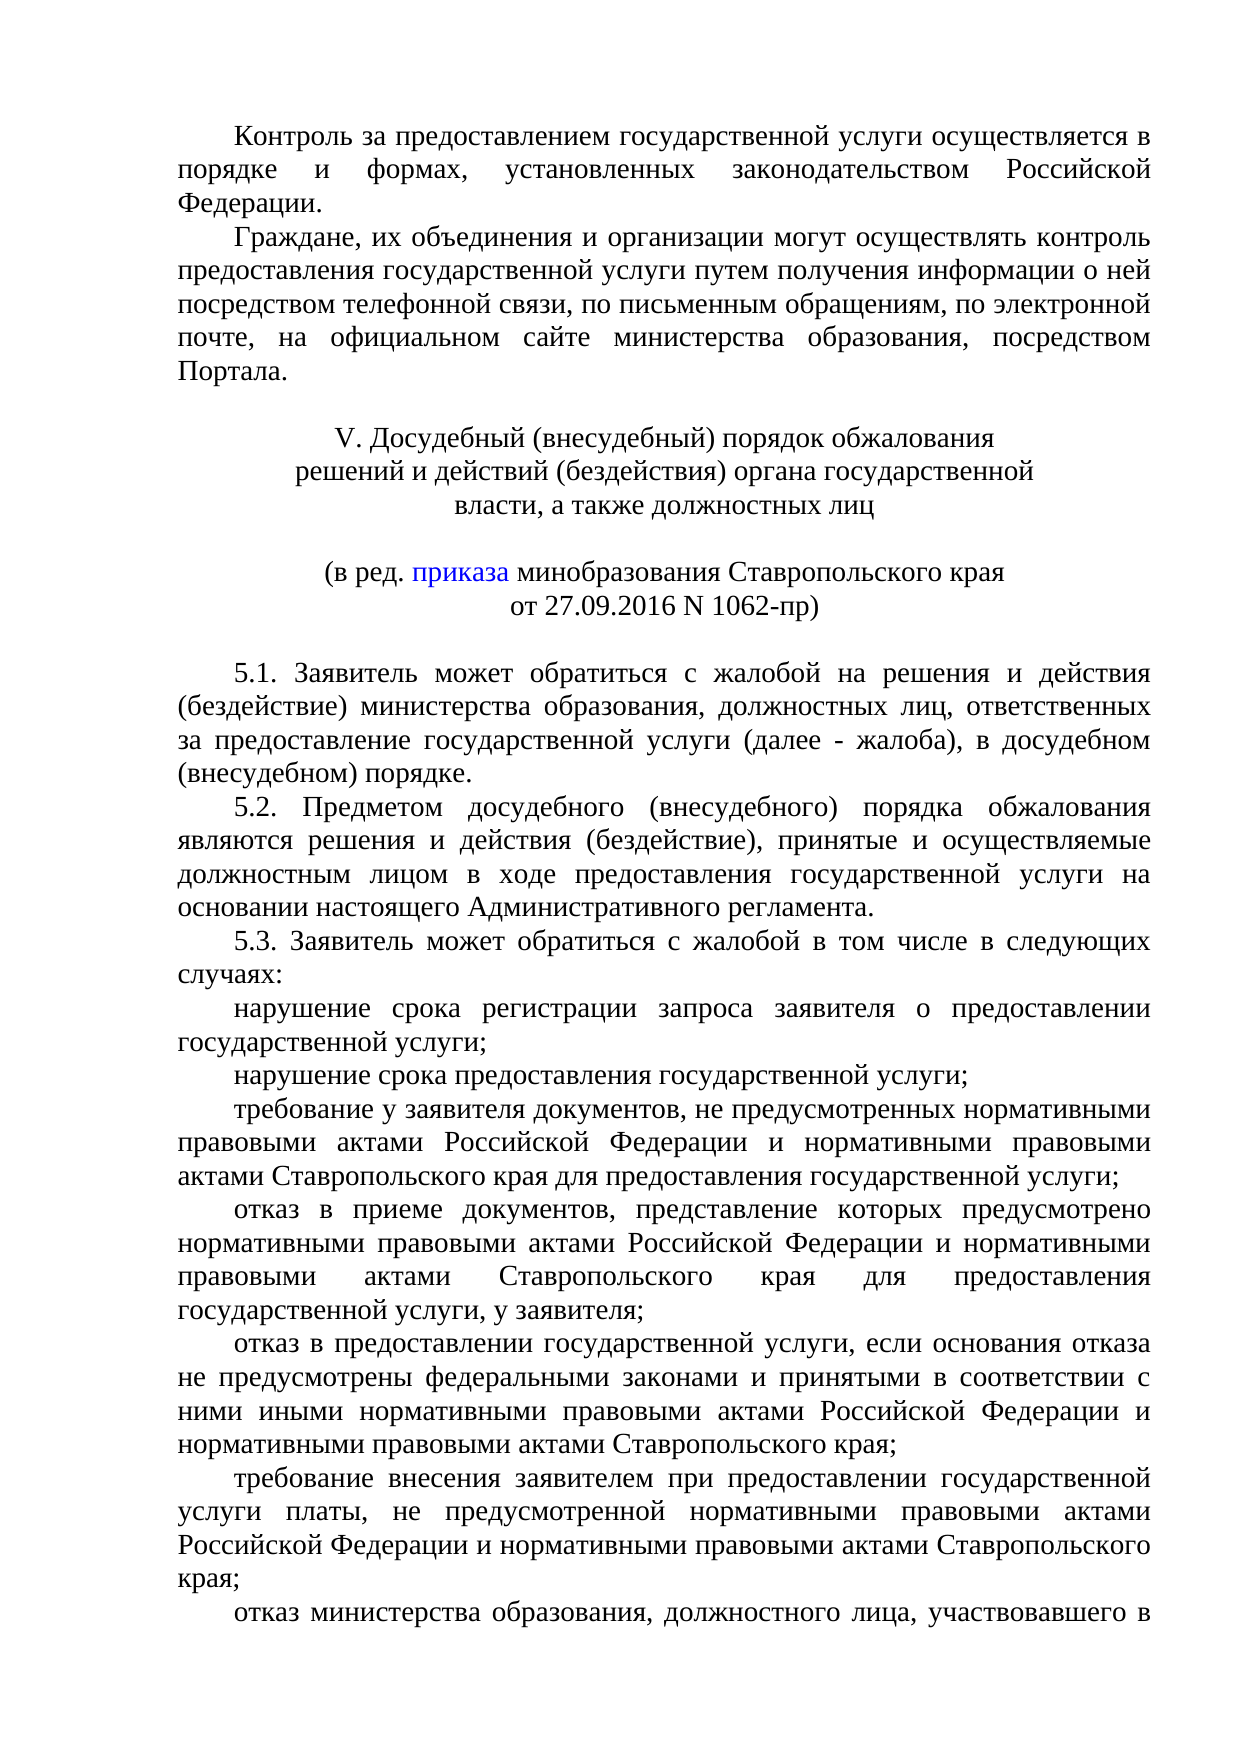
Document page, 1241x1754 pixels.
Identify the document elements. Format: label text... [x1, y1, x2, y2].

text отказ в предоставлении государственной услуги, если основания отказа не предусмотрены федеральными законами и принятыми в соответствии с ними иными нормативными правовыми актами Российской Федерации и нормативными правовыми актами Ставропольского края; [177, 1326, 1152, 1460]
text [177, 1594, 1152, 1627]
text Граждане, их объединения и организации могут осуществлять контроль предоставления государственной услуги путем получения информации о ней посредством телефонной связи, по письменным обращениям, по электронной почте, на официальном сайте министерства образования, посредством Портала. [177, 219, 1152, 386]
text от 27.09.2016 N 1062-пр) [177, 588, 1152, 621]
text отказ в приеме документов, представление которых предусмотрено нормативными правовыми актами Российской Федерации и нормативными правовыми актами Ставропольского края для предоставления государственной услуги, у заявителя; [177, 1191, 1152, 1326]
text нарушение срока регистрации запроса заявителя о предоставлении государственной услуги; [177, 990, 1152, 1057]
text требование внесения заявителем при предоставлении государственной услуги платы, не предусмотренной нормативными правовыми актами Российской Федерации и нормативными правовыми актами Ставропольского края; [177, 1460, 1152, 1594]
text власти, а также должностных лиц [177, 487, 1152, 521]
text 5.3. Заявитель может обратиться с жалобой в том числе в следующих случаях: [177, 923, 1152, 990]
text 5.2. Предметом досудебного (внесудебного) порядка обжалования являются решения и действия (бездействие), принятые и осуществляемые должностным лицом в ходе предоставления государственной услуги на основании настоящего Административного регламента. [177, 789, 1152, 923]
text решений и действий (бездействия) органа государственной [177, 453, 1152, 487]
text (в ред. приказа минобразования Ставропольского края [177, 554, 1152, 588]
text нарушение срока предоставления государственной услуги; [177, 1057, 1152, 1091]
text требование у заявителя документов, не предусмотренных нормативными правовыми актами Российской Федерации и нормативными правовыми актами Ставропольского края для предоставления государственной услуги; [177, 1091, 1152, 1191]
text 5.1. Заявитель может обратиться с жалобой на решения и действия (бездействие) министерства образования, должностных лиц, ответственных за предоставление государственной услуги (далее - жалоба), в досудебном (внесудебном) порядке. [177, 655, 1152, 789]
text V. Досудебный (внесудебный) порядок обжалования [177, 420, 1152, 453]
text Контроль за предоставлением государственной услуги осуществляется в порядке и формах, установленных законодательством Российской Федерации. [177, 118, 1152, 219]
